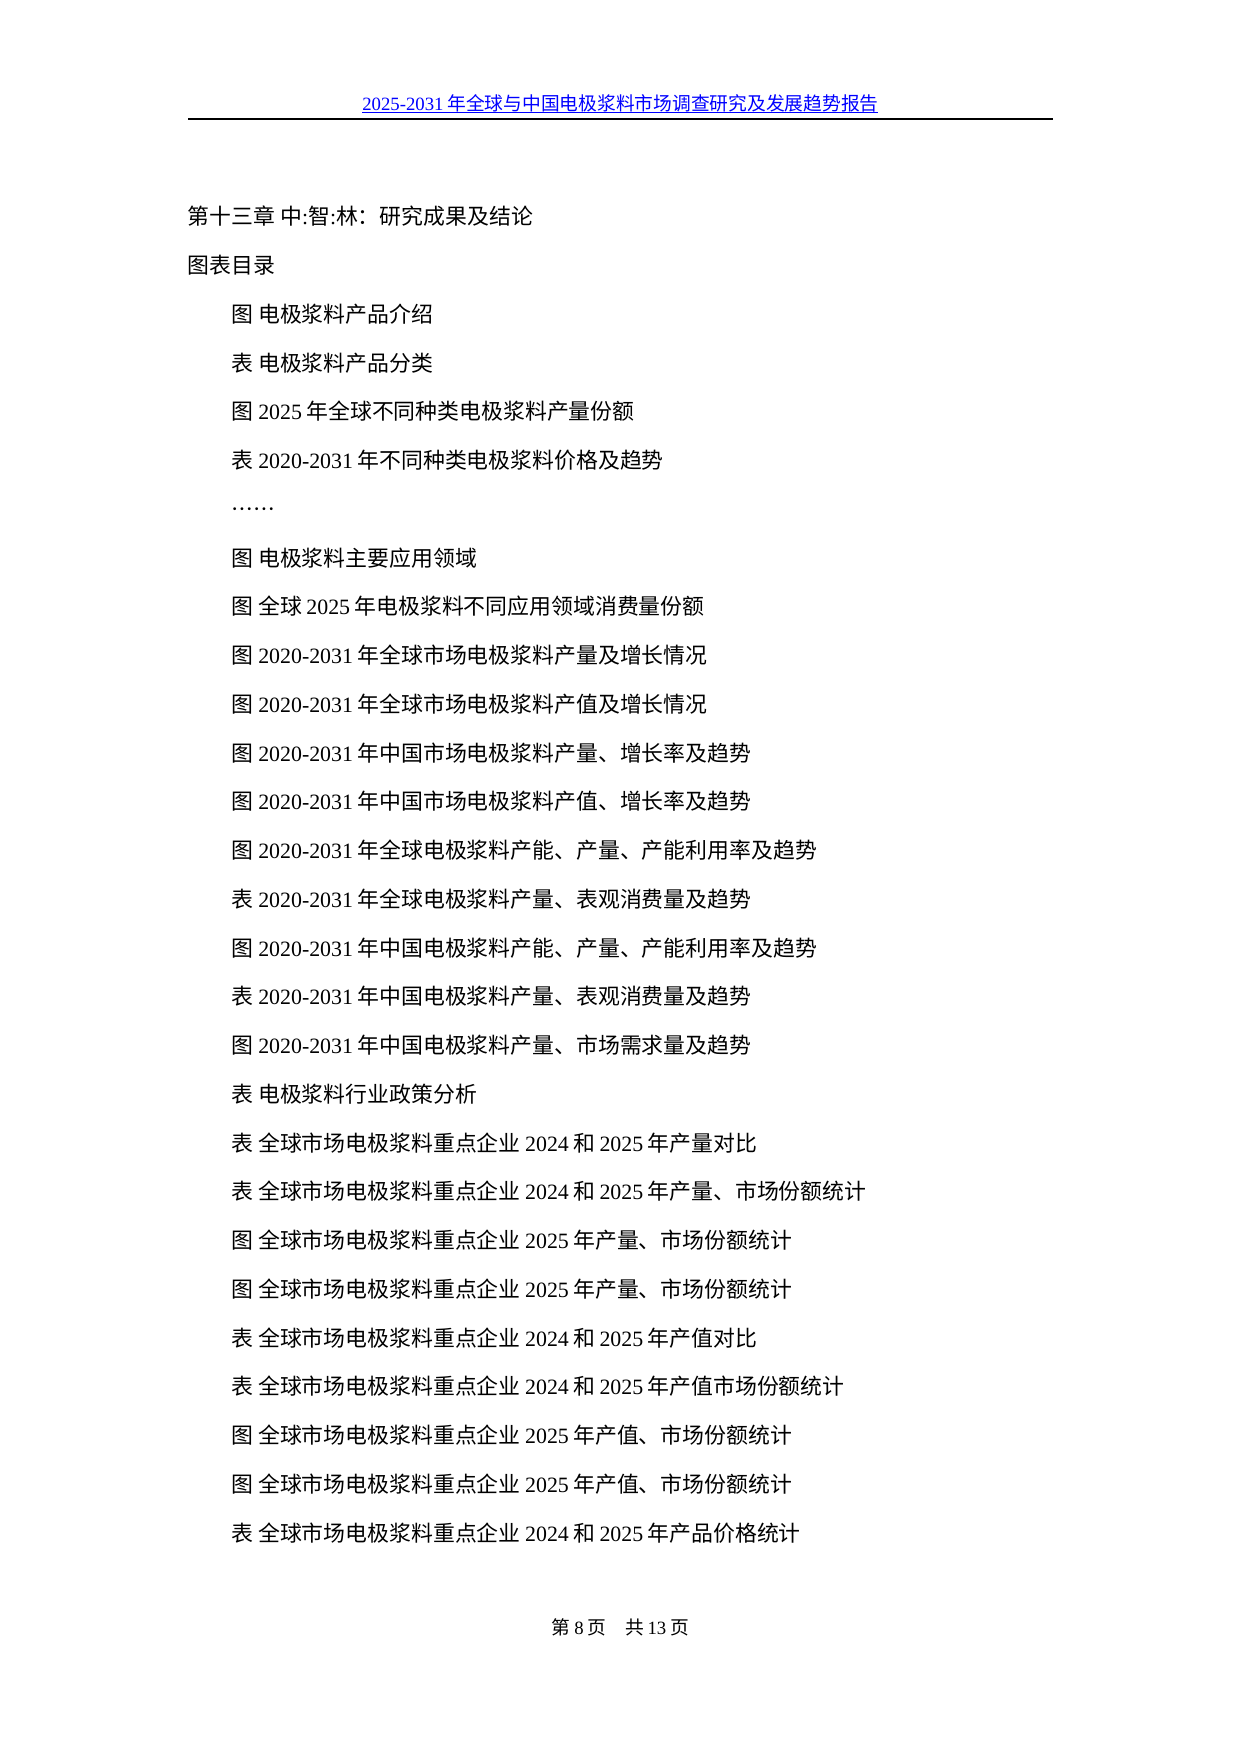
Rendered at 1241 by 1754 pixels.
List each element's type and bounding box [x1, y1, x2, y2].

text [187, 150, 1053, 1548]
